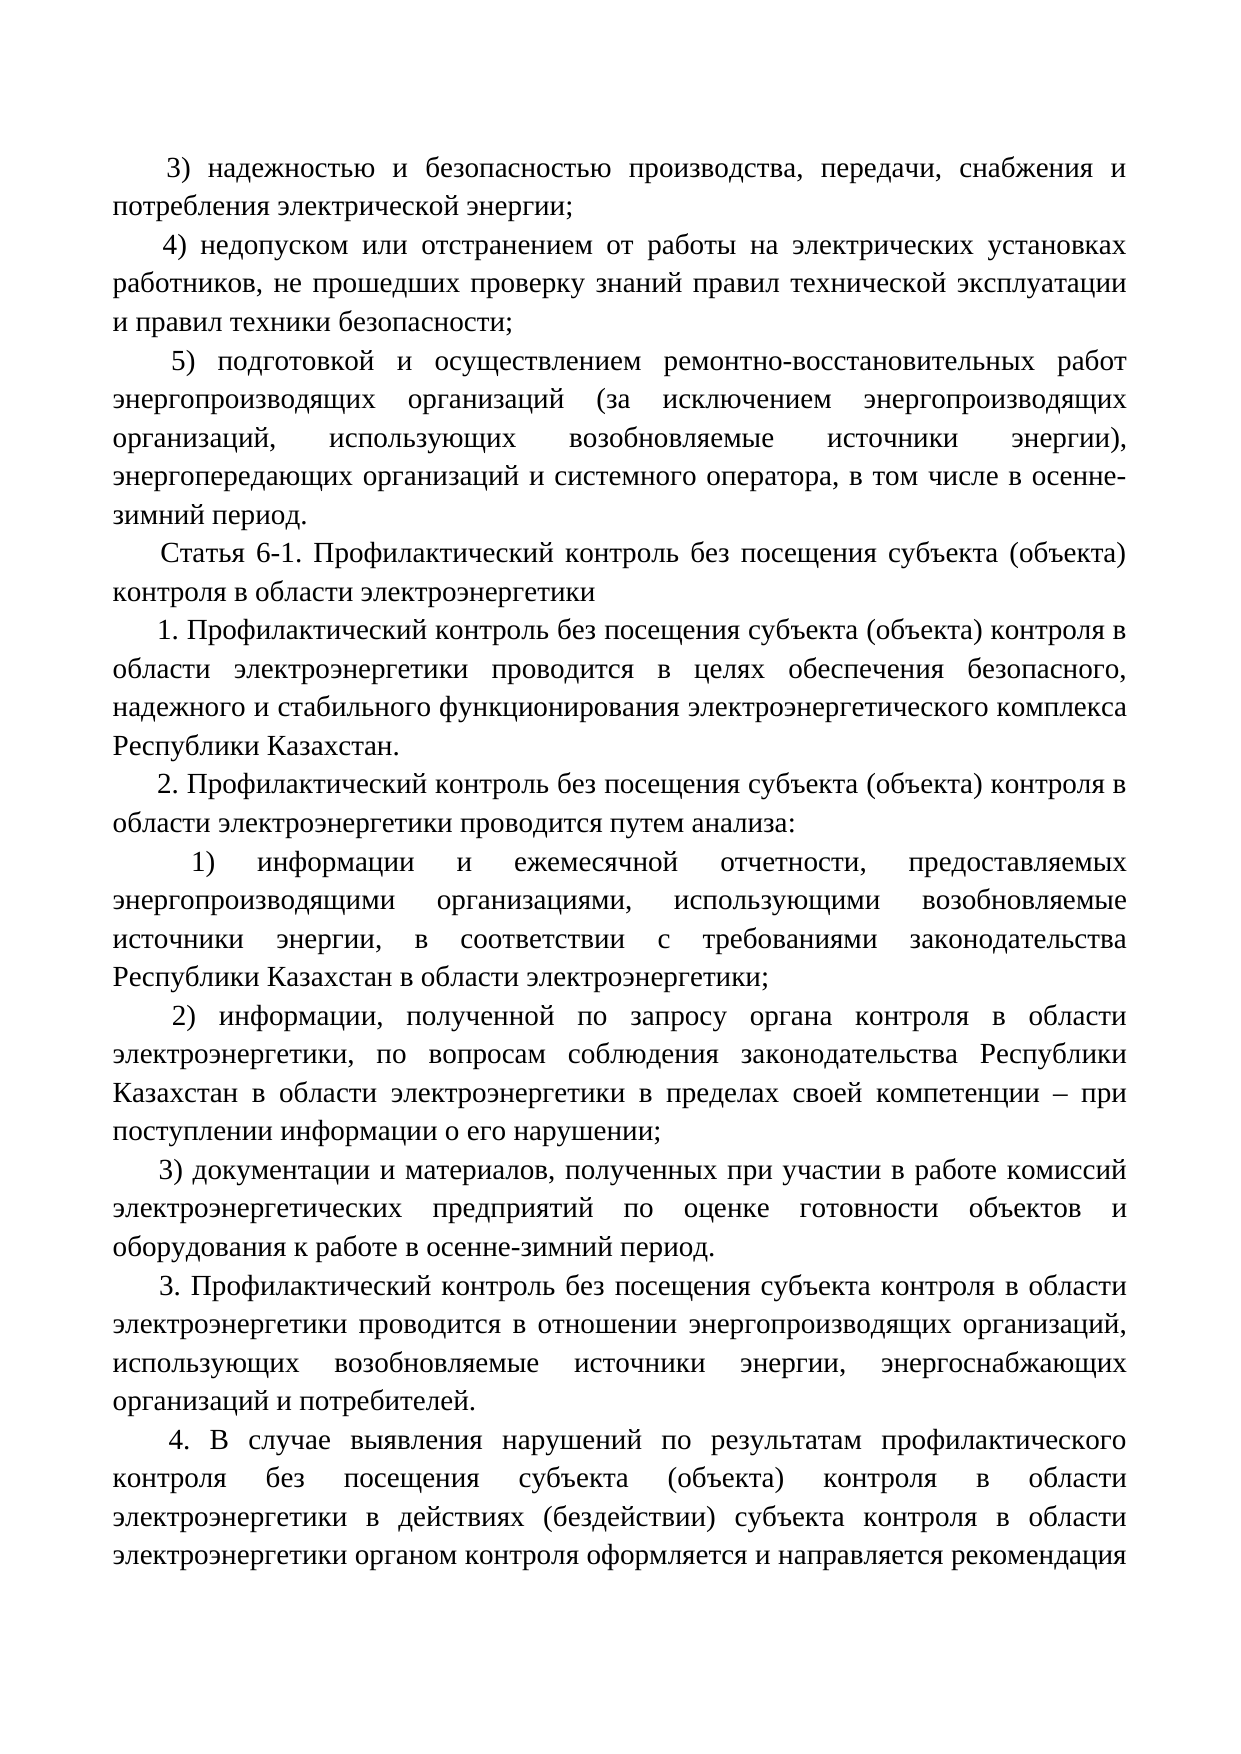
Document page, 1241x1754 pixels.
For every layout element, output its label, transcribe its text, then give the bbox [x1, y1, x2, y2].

text 1) информации и ежемесячной отчетности, предоставляемых энергопроизводящими организациями, использующими возобновляемые источники энергии, в соответствии с требованиями законодательства Республики Казахстан в области электроэнергетики; [112, 844, 1128, 993]
text 3. Профилактический контроль без посещения субъекта контроля в области электроэнергетики проводится в отношении энергопроизводящих организаций, использующих возобновляемые источники энергии, энергоснабжающих организаций и потребителей. [112, 1268, 1128, 1417]
text 4) недопуском или отстранением от работы на электрических установках работников, не прошедших проверку знаний правил технической эксплуатации и правил техники безопасности; [112, 227, 1128, 338]
text 3) надежностью и безопасностью производства, передачи, снабжения и потребления электрической энергии; [112, 150, 1128, 222]
text 2. Профилактический контроль без посещения субъекта (объекта) контроля в области электроэнергетики проводится путем анализа: [112, 767, 1128, 839]
text 2) информации, полученной по запросу органа контроля в области электроэнергетики, по вопросам соблюдения законодательства Республики Казахстан в области электроэнергетики в пределах своей компетенции – при поступлении информации о его нарушении; [112, 998, 1128, 1147]
text Статья 6-1. Профилактический контроль без посещения субъекта (объекта) контроля в области электроэнергетики [112, 535, 1128, 607]
text 1. Профилактический контроль без посещения субъекта (объекта) контроля в области электроэнергетики проводится в целях обеспечения безопасного, надежного и стабильного функционирования электроэнергетического комплекса Республики Казахстан. [112, 612, 1128, 762]
text 5) подготовкой и осуществлением ремонтно-восстановительных работ энергопроизводящих организаций (за исключением энергопроизводящих организаций, использующих возобновляемые источники энергии), энергопередающих организаций и системного оператора, в том числе в осенне-зимний период. [112, 343, 1128, 530]
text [112, 1422, 1128, 1571]
text 3) документации и материалов, полученных при участии в работе комиссий электроэнергетических предприятий по оценке готовности объектов и оборудования к работе в осенне-зимний период. [112, 1152, 1128, 1263]
